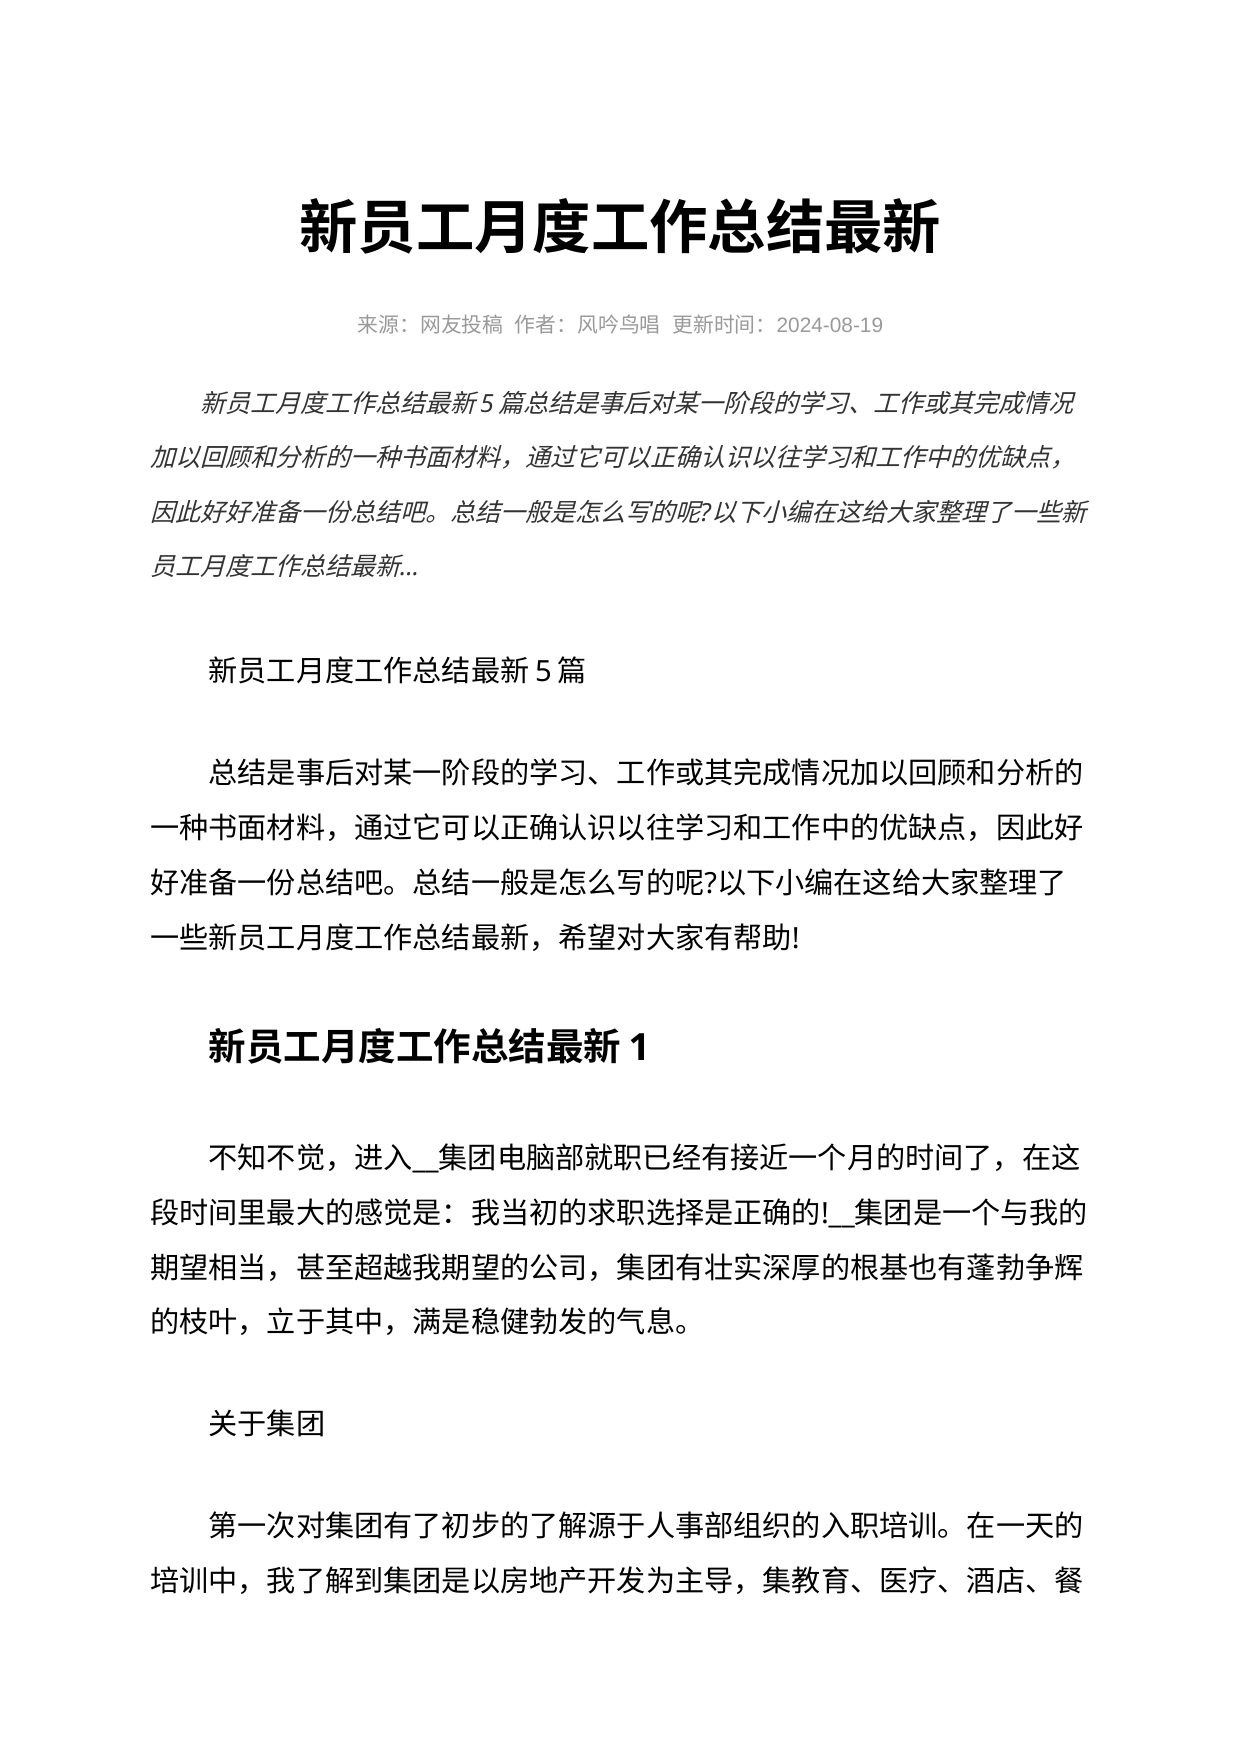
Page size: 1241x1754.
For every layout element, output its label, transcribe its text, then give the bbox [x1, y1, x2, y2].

text 关于集团 [150, 1401, 1090, 1443]
text 新员工月度工作总结最新5篇 [150, 648, 1090, 690]
text 新员工月度工作总结最新1 [150, 1017, 1090, 1071]
subtitle 新员工月度工作总结最新 [150, 181, 1090, 266]
text 不知不觉，进入__集团电脑部就职已经有接近一个月的时间了，在这段时间里最大的感觉是：我当初的求职选择是正确的!__集团是一个与我的期望相当，甚至超越我期望的公司，集团有壮实深厚的根基也有蓬勃争辉的枝叶，立于其中，满是稳健勃发的气息。 [150, 1134, 1090, 1341]
text 总结是事后对某一阶段的学习、工作或其完成情况加以回顾和分析的一种书面材料，通过它可以正确认识以往学习和工作中的优缺点，因此好好准备一份总结吧。总结一般是怎么写的呢?以下小编在这给大家整理了一些新员工月度工作总结最新，希望对大家有帮助! [150, 750, 1090, 957]
text 来源：网友投稿 作者：风吟鸟唱 更新时间：2024-08-19 [150, 313, 1090, 337]
text 新员工月度工作总结最新5篇总结是事后对某一阶段的学习、工作或其完成情况加以回顾和分析的一种书面材料，通过它可以正确认识以往学习和工作中的优缺点，因此好好准备一份总结吧。总结一般是怎么写的呢?以下小编在这给大家整理了一些新员工月度工作总结最新... [150, 383, 1090, 583]
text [150, 1503, 1090, 1600]
